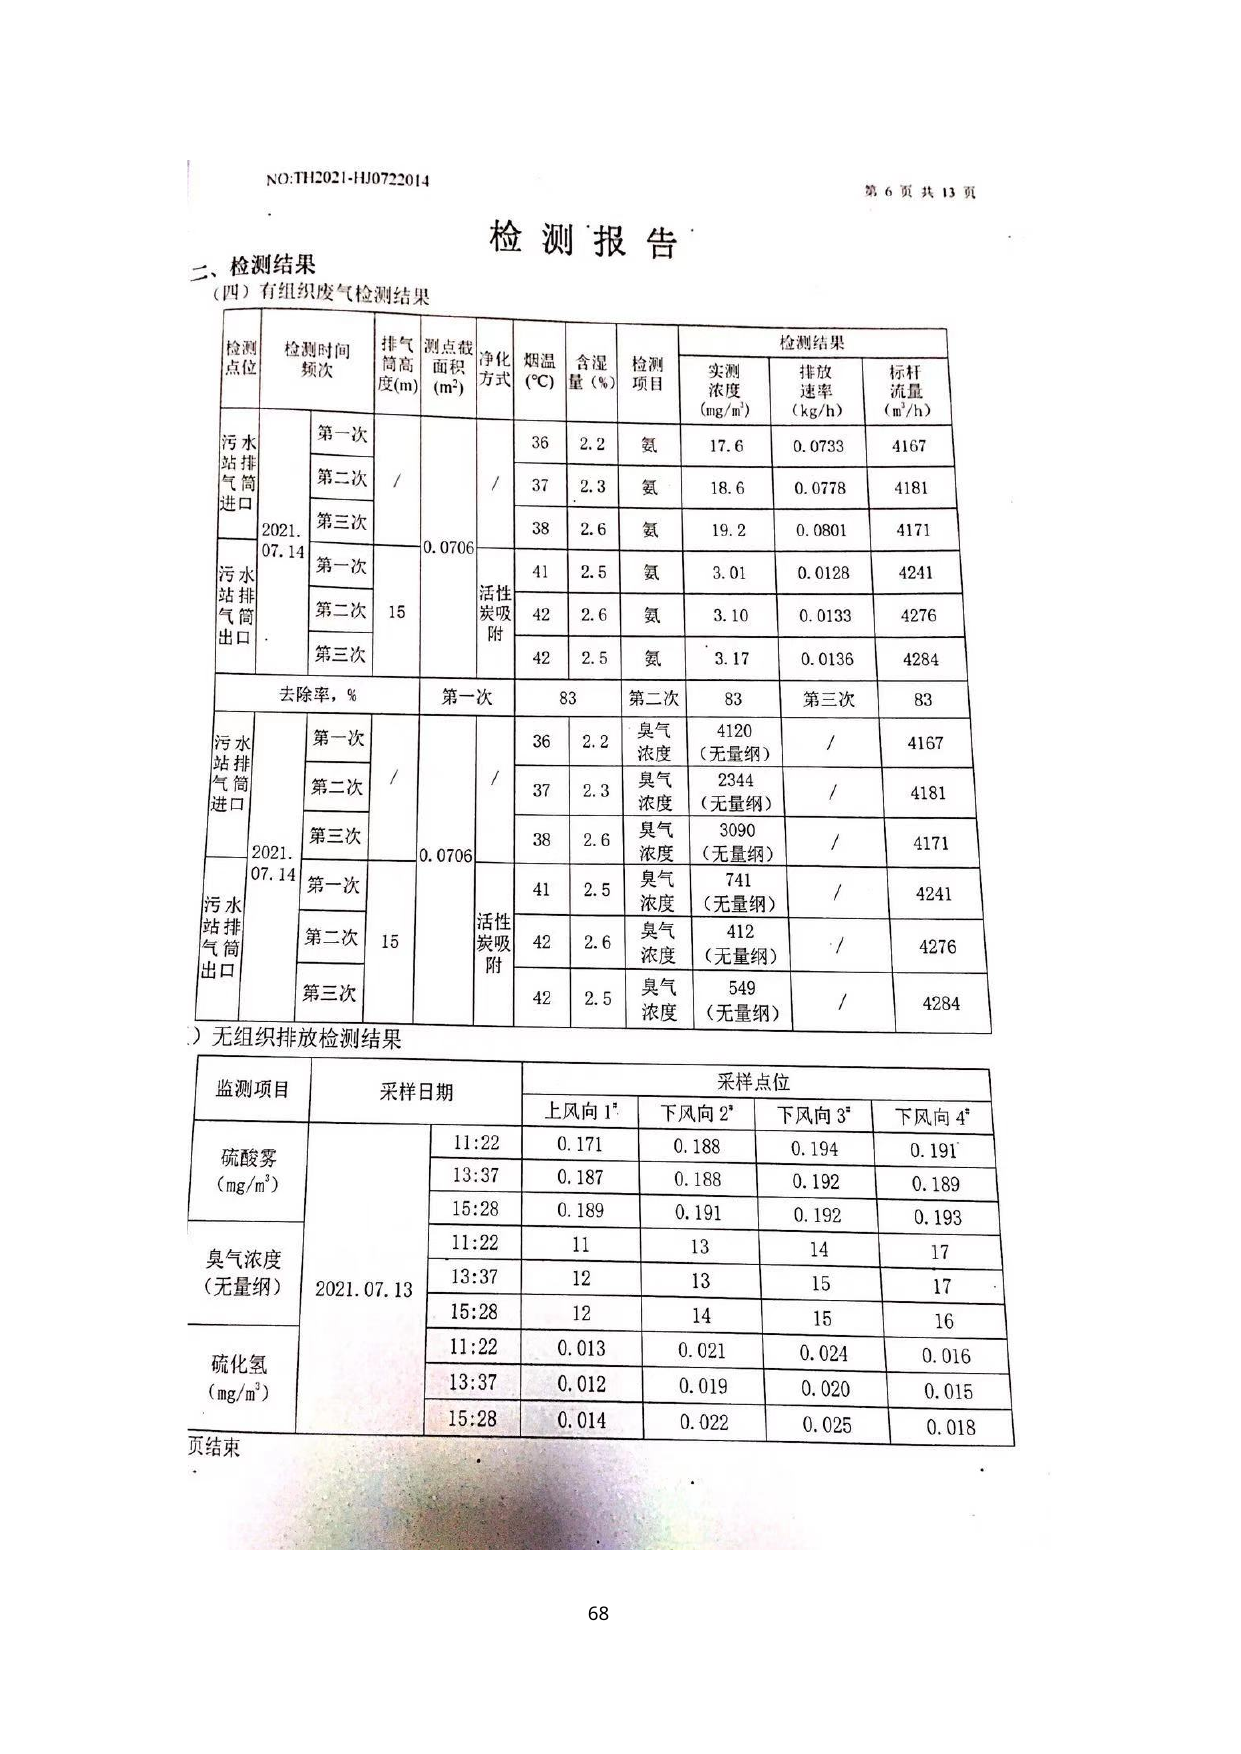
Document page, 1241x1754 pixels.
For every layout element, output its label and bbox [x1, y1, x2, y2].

picture [187, 160, 1052, 1550]
